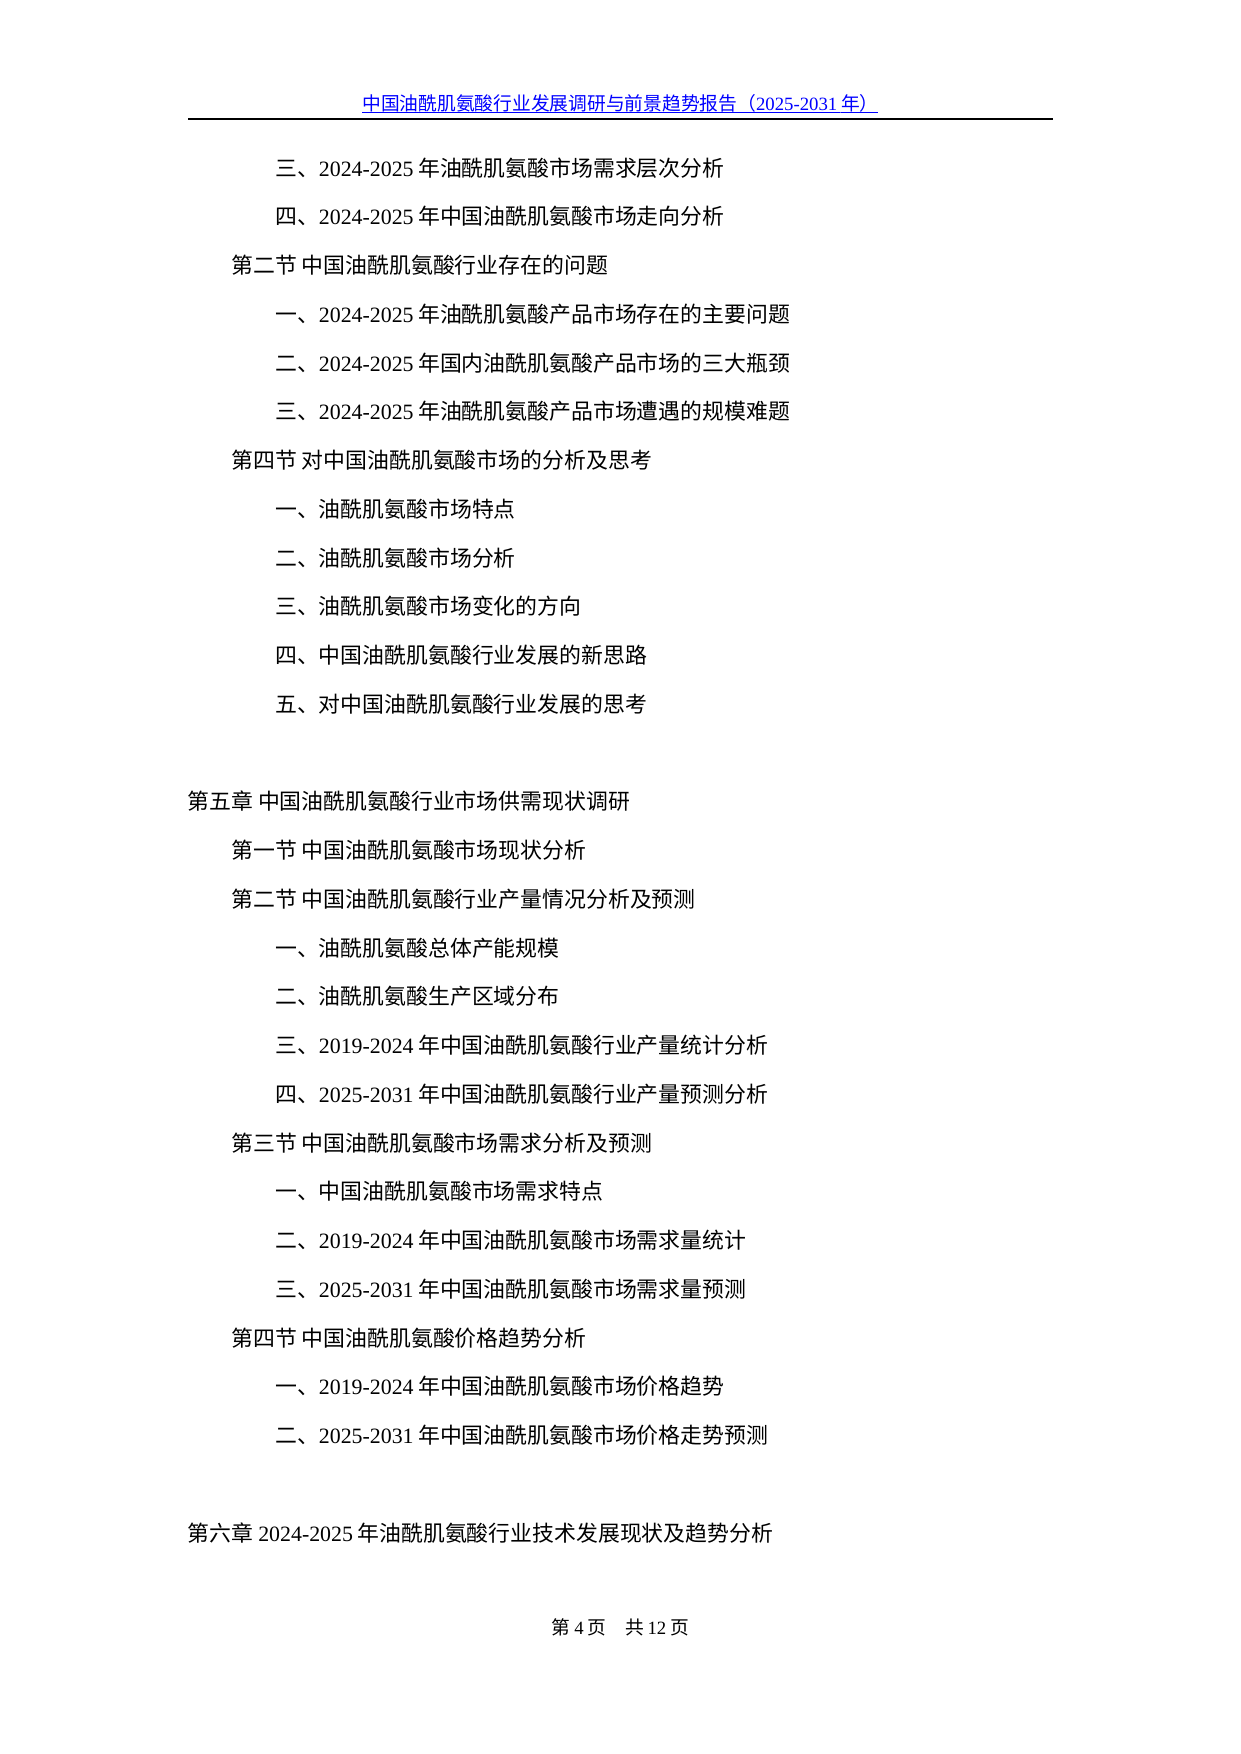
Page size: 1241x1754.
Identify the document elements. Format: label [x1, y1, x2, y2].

text [187, 150, 1053, 1548]
